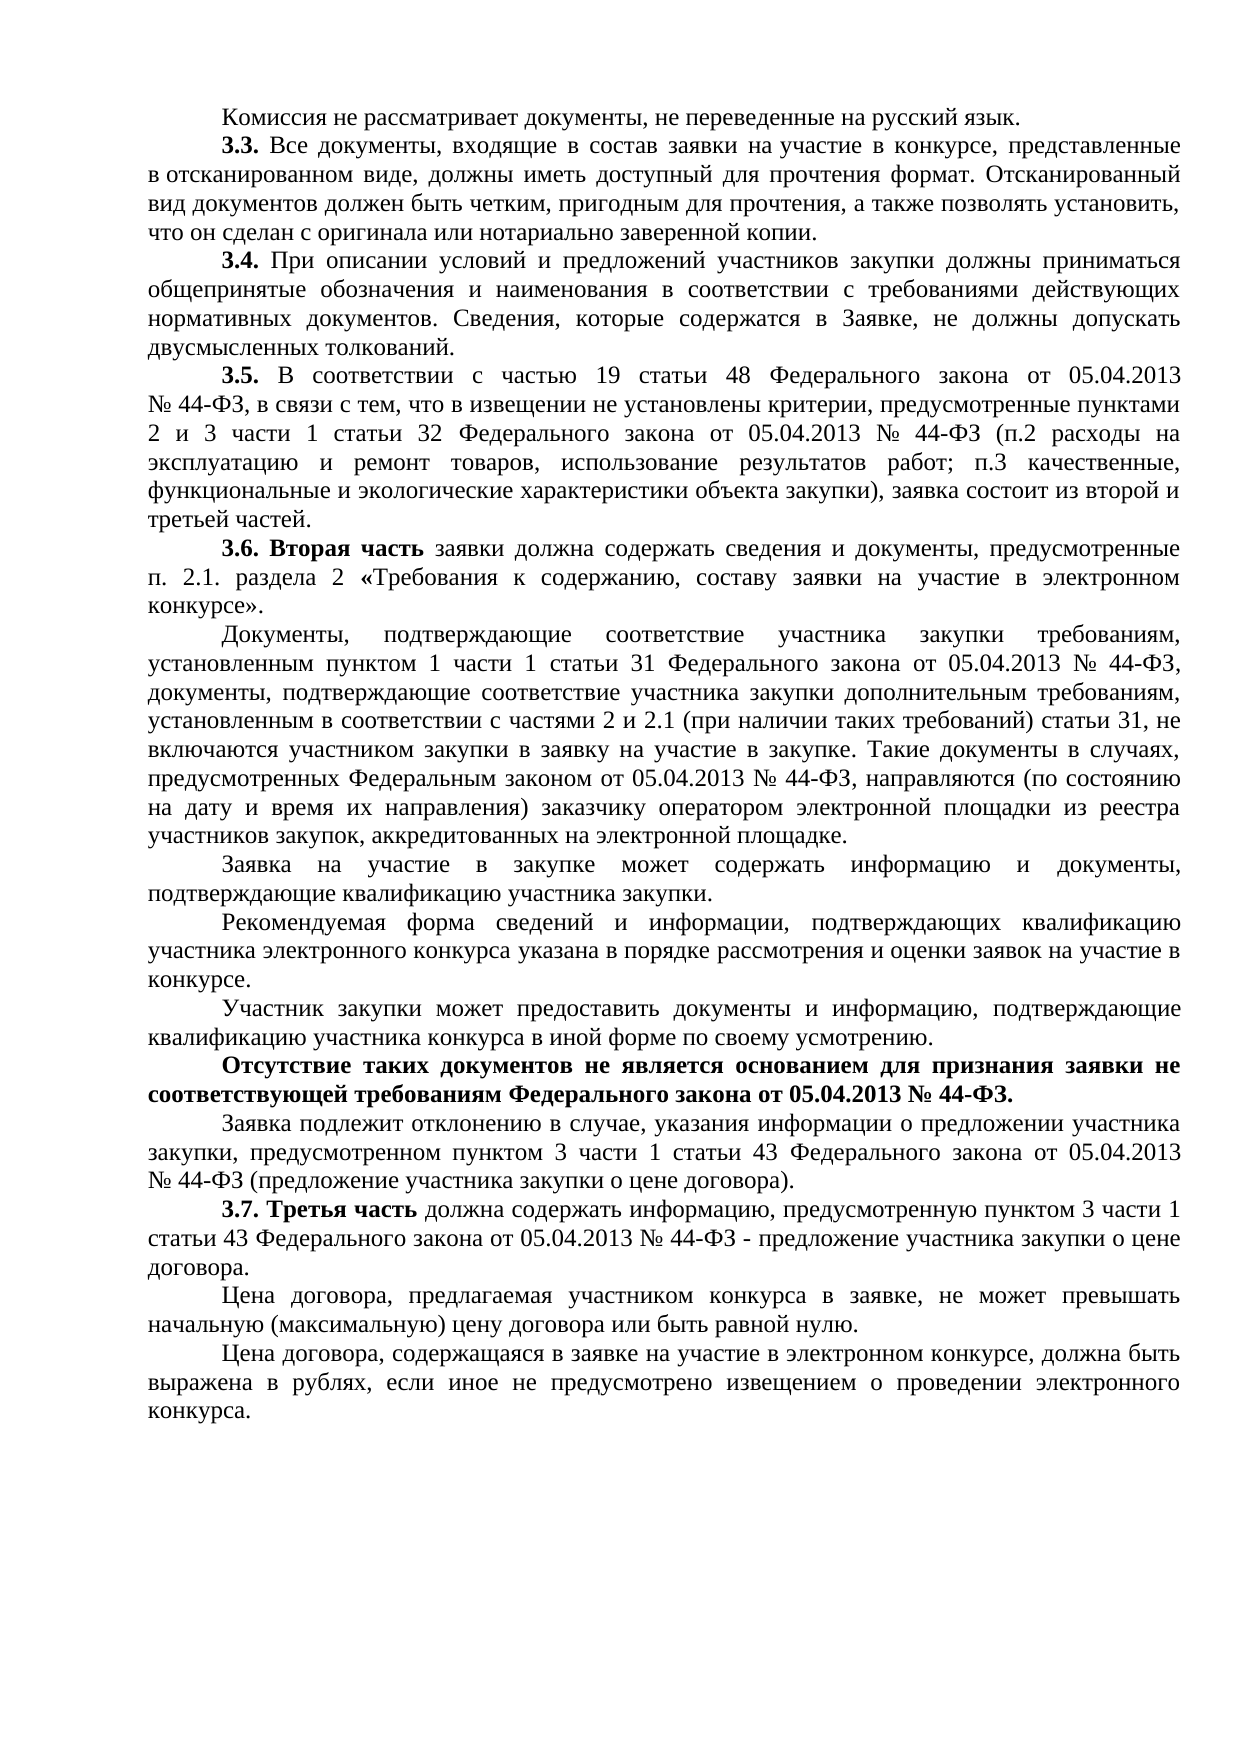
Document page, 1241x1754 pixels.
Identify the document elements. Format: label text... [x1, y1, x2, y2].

text Цена договора, содержащаяся в заявке на участие в электронном конкурсе, должна быть выражена в рублях, если иное не предусмотрено извещением о проведении электронного конкурса. [148, 1338, 1181, 1424]
text Участник закупки может предоставить документы и информацию, подтверждающие квалификацию участника конкурса в иной форме по своему усмотрению. [148, 993, 1181, 1051]
text 3.6. Вторая часть заявки должна содержать сведения и документы, предусмотренные п. 2.1. раздела 2 «Требования к содержанию, составу заявки на участие в электронном конкурсе». [148, 533, 1181, 619]
text Отсутствие таких документов не является основанием для признания заявки не соответствующей требованиям Федерального закона от 05.04.2013 № 44-ФЗ. [148, 1051, 1181, 1108]
text 3.7. Третья часть должна содержать информацию, предусмотренную пунктом 3 части 1 статьи 43 Федерального закона от 05.04.2013 № 44-ФЗ - предложение участника закупки о цене договора. [148, 1194, 1181, 1281]
text Рекомендуемая форма сведений и информации, подтверждающих квалификацию участника электронного конкурса указана в порядке рассмотрения и оценки заявок на участие в конкурсе. [148, 907, 1181, 993]
text Документы, подтверждающие соответствие участника закупки требованиям, установленным пунктом 1 части 1 статьи 31 Федерального закона от 05.04.2013 № 44-ФЗ, документы, подтверждающие соответствие участника закупки дополнительным требованиям, установленным в соответствии с частями 2 и 2.1 (при наличии таких требований) статьи 31, не включаются участником закупки в заявку на участие в закупке. Такие документы в случаях, предусмотренных Федеральным законом от 05.04.2013 № 44-ФЗ, направляются (по состоянию на дату и время их направления) заказчику оператором электронной площадки из реестра участников закупок, аккредитованных на электронной площадке. [148, 619, 1181, 849]
text Цена договора, предлагаемая участником конкурса в заявке, не может превышать начальную (максимальную) цену договора или быть равной нулю. [148, 1281, 1181, 1338]
text Заявка на участие в закупке может содержать информацию и документы, подтверждающие квалификацию участника закупки. [148, 849, 1181, 907]
text 3.5. В соответствии с частью 19 статьи 48 Федерального закона от 05.04.2013 № 44-ФЗ, в связи с тем, что в извещении не установлены критерии, предусмотренные пунктами 2 и 3 части 1 статьи 32 Федерального закона от 05.04.2013 № 44-ФЗ (п.2 расходы на эксплуатацию и ремонт товаров, использование результатов работ; п.3 качественные, функциональные и экологические характеристики объекта закупки), заявка состоит из второй и третьей частей. [148, 361, 1181, 533]
text 3.3. Все документы, входящие в состав заявки на участие в конкурсе, представленные в отсканированном виде, должны иметь доступный для прочтения формат. Отсканированный вид документов должен быть четким, пригодным для прочтения, а также позволять установить, что он сделан с оригинала или нотариально заверенной копии. [148, 131, 1181, 246]
text Заявка подлежит отклонению в случае, указания информации о предложении участника закупки, предусмотренном пунктом 3 части 1 статьи 43 Федерального закона от 05.04.2013 № 44-ФЗ (предложение участника закупки о цене договора). [148, 1108, 1181, 1194]
text Комиссия не рассматривает документы, не переведенные на русский язык. [148, 102, 1181, 131]
text 3.4. При описании условий и предложений участников закупки должны приниматься общепринятые обозначения и наименования в соответствии с требованиями действующих нормативных документов. Сведения, которые содержатся в Заявке, не должны допускать двусмысленных толкований. [148, 246, 1181, 361]
